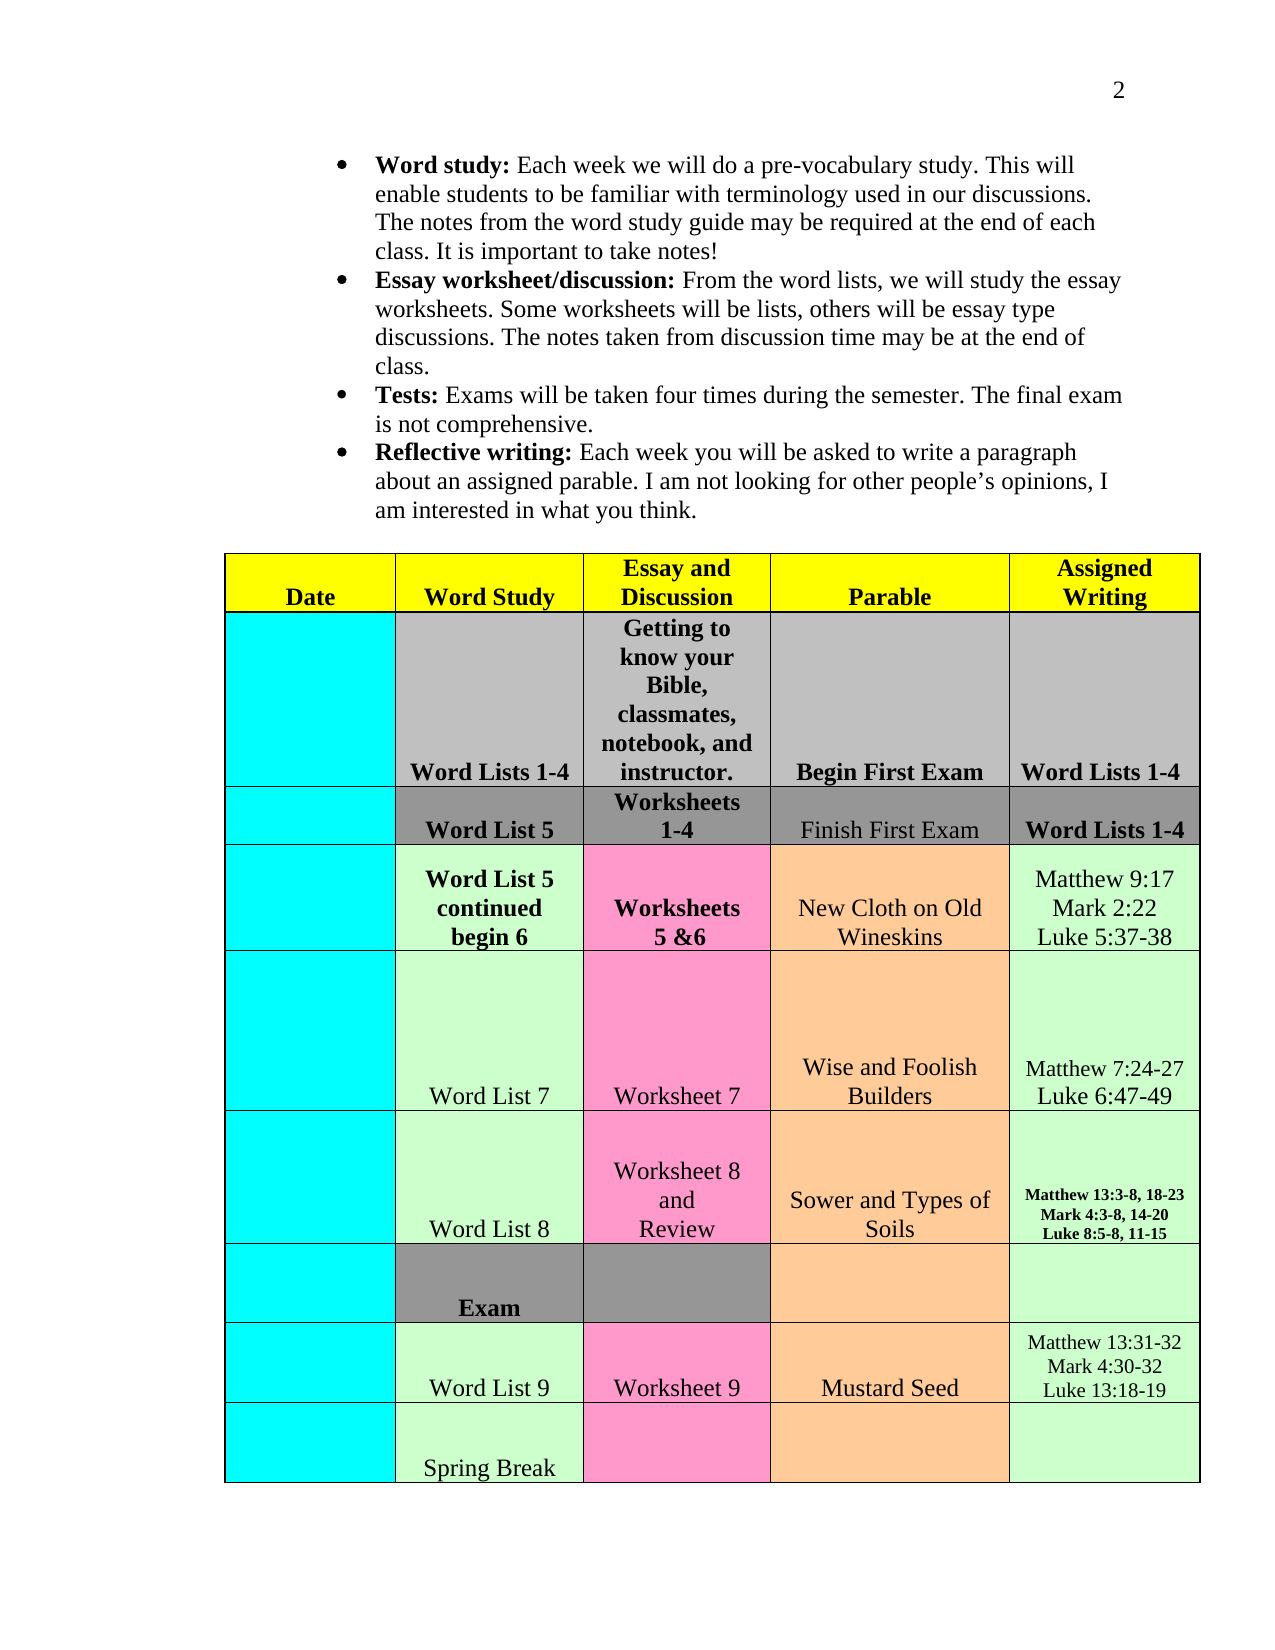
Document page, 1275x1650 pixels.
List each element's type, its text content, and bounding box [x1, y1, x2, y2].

table_cell Worksheets 5 &6 [584, 845, 770, 950]
table_cell Spring Break [396, 1403, 583, 1482]
list Tests: Exams will be taken four times during the semester. The final exam is not comprehensive. [337, 380, 1125, 437]
table_cell [1010, 1403, 1199, 1482]
table_cell Word Lists 1-4 [1010, 787, 1199, 844]
table_cell Matthew 7:24-27 Luke 6:47-49 [1010, 951, 1199, 1110]
table_cell Worksheets 1-4 [584, 787, 770, 844]
table_cell [226, 845, 395, 950]
table_header Date [226, 554, 395, 611]
table_cell Finish First Exam [771, 787, 1009, 844]
table_cell Word List 7 [396, 951, 583, 1110]
table_cell [771, 1403, 1009, 1482]
table_cell Sower and Types of Soils [771, 1111, 1009, 1243]
table_cell Matthew 9:17 Mark 2:22 Luke 5:37-38 [1010, 845, 1199, 950]
table_cell [226, 613, 395, 786]
table_cell Mustard Seed [771, 1323, 1009, 1402]
table_cell Word List 8 [396, 1111, 583, 1243]
table_cell Begin First Exam [771, 613, 1009, 786]
table_cell Wise and Foolish Builders [771, 951, 1009, 1110]
list Reflective writing: Each week you will be asked to write a paragraph about an assigned parable. I am not looking for other people’s opinions, I am interested in what you think. [337, 437, 1125, 524]
table_cell Worksheet 7 [584, 951, 770, 1110]
table_cell [226, 951, 395, 1110]
list Essay worksheet/discussion: From the word lists, we will study the essay worksheets. Some worksheets will be lists, others will be essay type discussions. The notes taken from discussion time may be at the end of class. [337, 265, 1125, 380]
table_cell Word Lists 1-4 [396, 613, 583, 786]
table_cell [584, 1244, 770, 1322]
table_cell Word List 9 [396, 1323, 583, 1402]
list Word study: Each week we will do a pre-vocabulary study. This will enable students to be familiar with terminology used in our discussions. The notes from the word study guide may be required at the end of each class. It is important to take notes! [337, 150, 1125, 265]
table_header Assigned Writing [1010, 554, 1199, 611]
table_cell New Cloth on Old Wineskins [771, 845, 1009, 950]
table_cell [226, 1403, 395, 1482]
table_cell Matthew 13:31-32 Mark 4:30-32 Luke 13:18-19 [1010, 1323, 1199, 1402]
table_cell [226, 1323, 395, 1402]
table_cell [226, 1244, 395, 1322]
table_cell Worksheet 8 and Review [584, 1111, 770, 1243]
table_cell Word List 5 [396, 787, 583, 844]
table_cell [771, 1244, 1009, 1322]
table_header Essay and Discussion [584, 554, 770, 611]
table_cell [584, 1403, 770, 1482]
table_cell [226, 1111, 395, 1243]
table_cell Matthew 13:3-8, 18-23 Mark 4:3-8, 14-20 Luke 8:5-8, 11-15 [1010, 1111, 1199, 1243]
table_cell Word Lists 1-4 [1010, 613, 1199, 786]
table_cell [226, 787, 395, 844]
table_cell Word List 5 continued begin 6 [396, 845, 583, 950]
table_cell Exam [396, 1244, 583, 1322]
table_header Parable [771, 554, 1009, 611]
table_cell Worksheet 9 [584, 1323, 770, 1402]
table_cell Getting to know your Bible, classmates, notebook, and instructor. [584, 613, 770, 786]
table_cell [1010, 1244, 1199, 1322]
table_header Word Study [396, 554, 583, 611]
